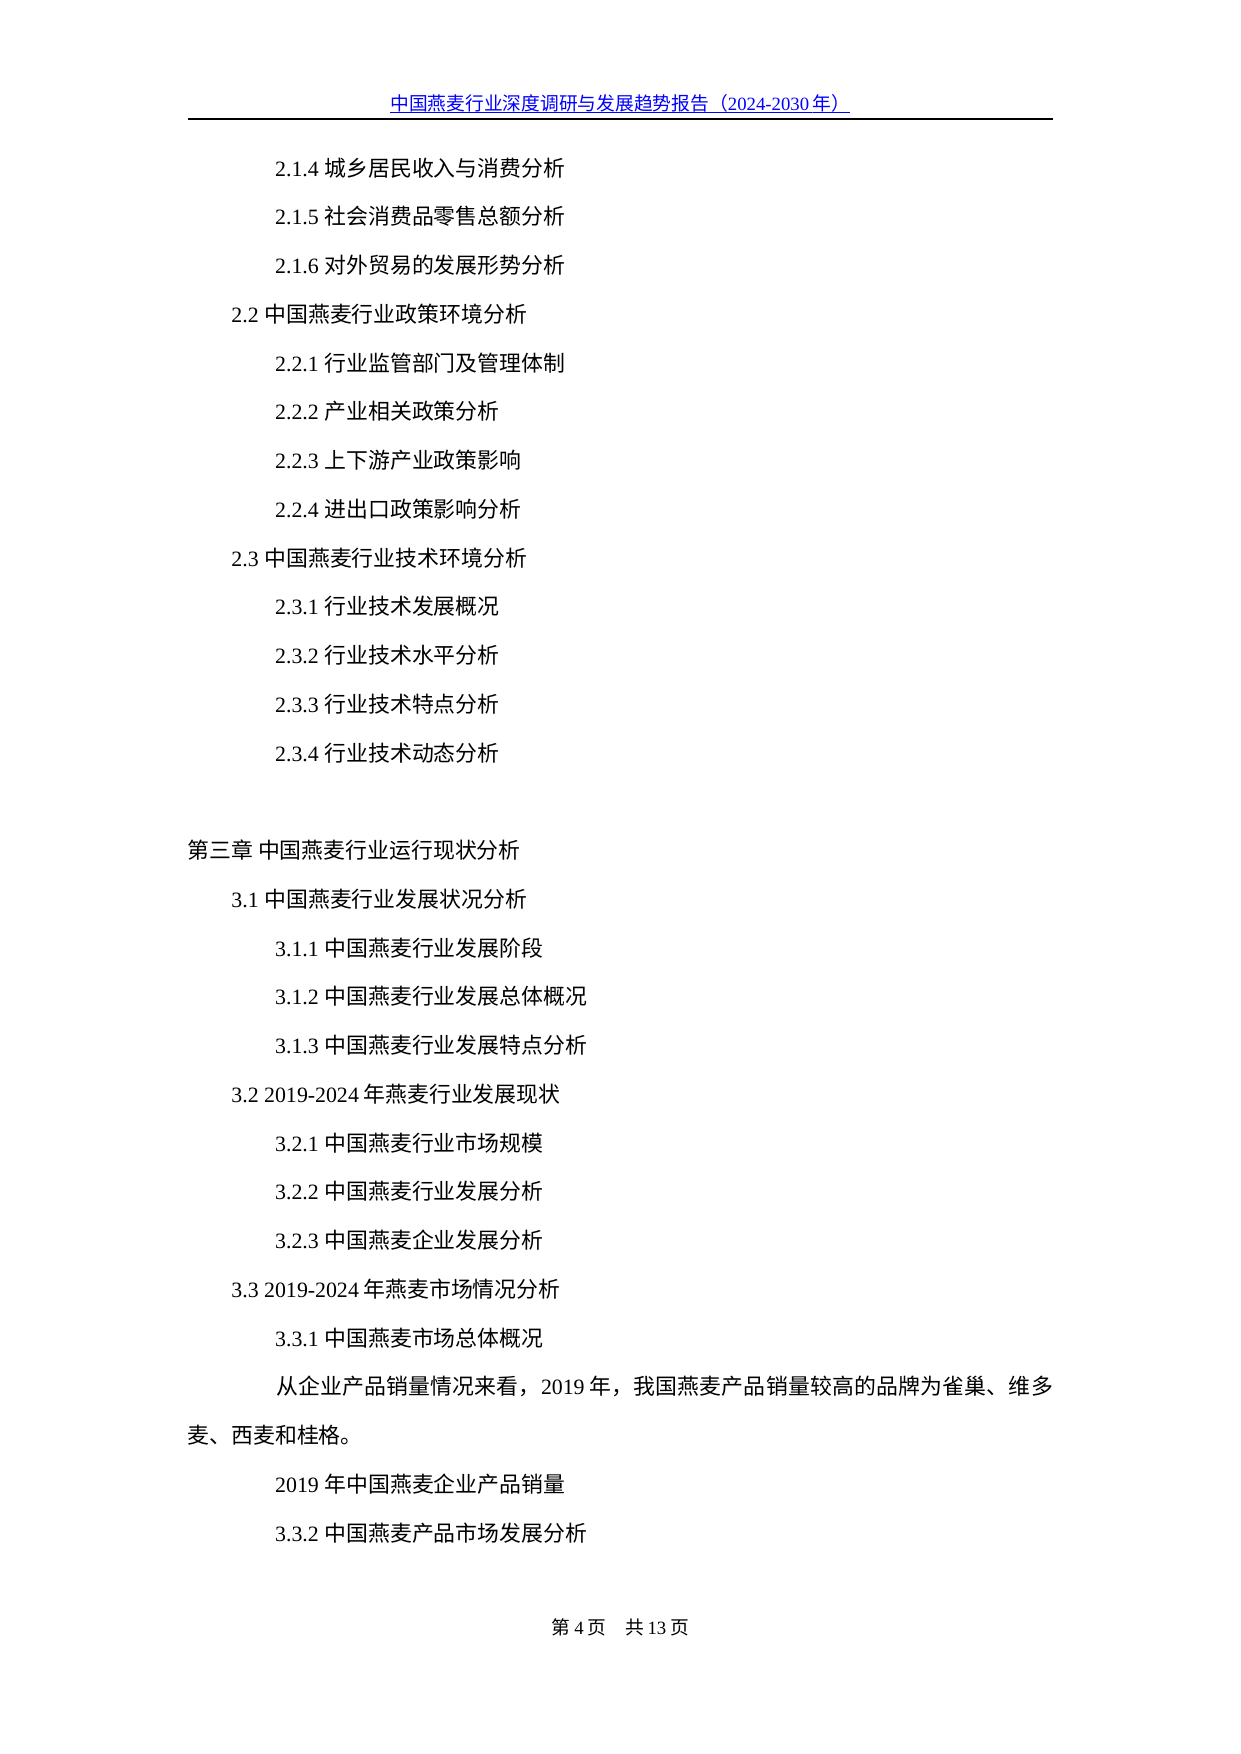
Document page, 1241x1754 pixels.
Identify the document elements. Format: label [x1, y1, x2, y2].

text [187, 150, 1053, 1548]
